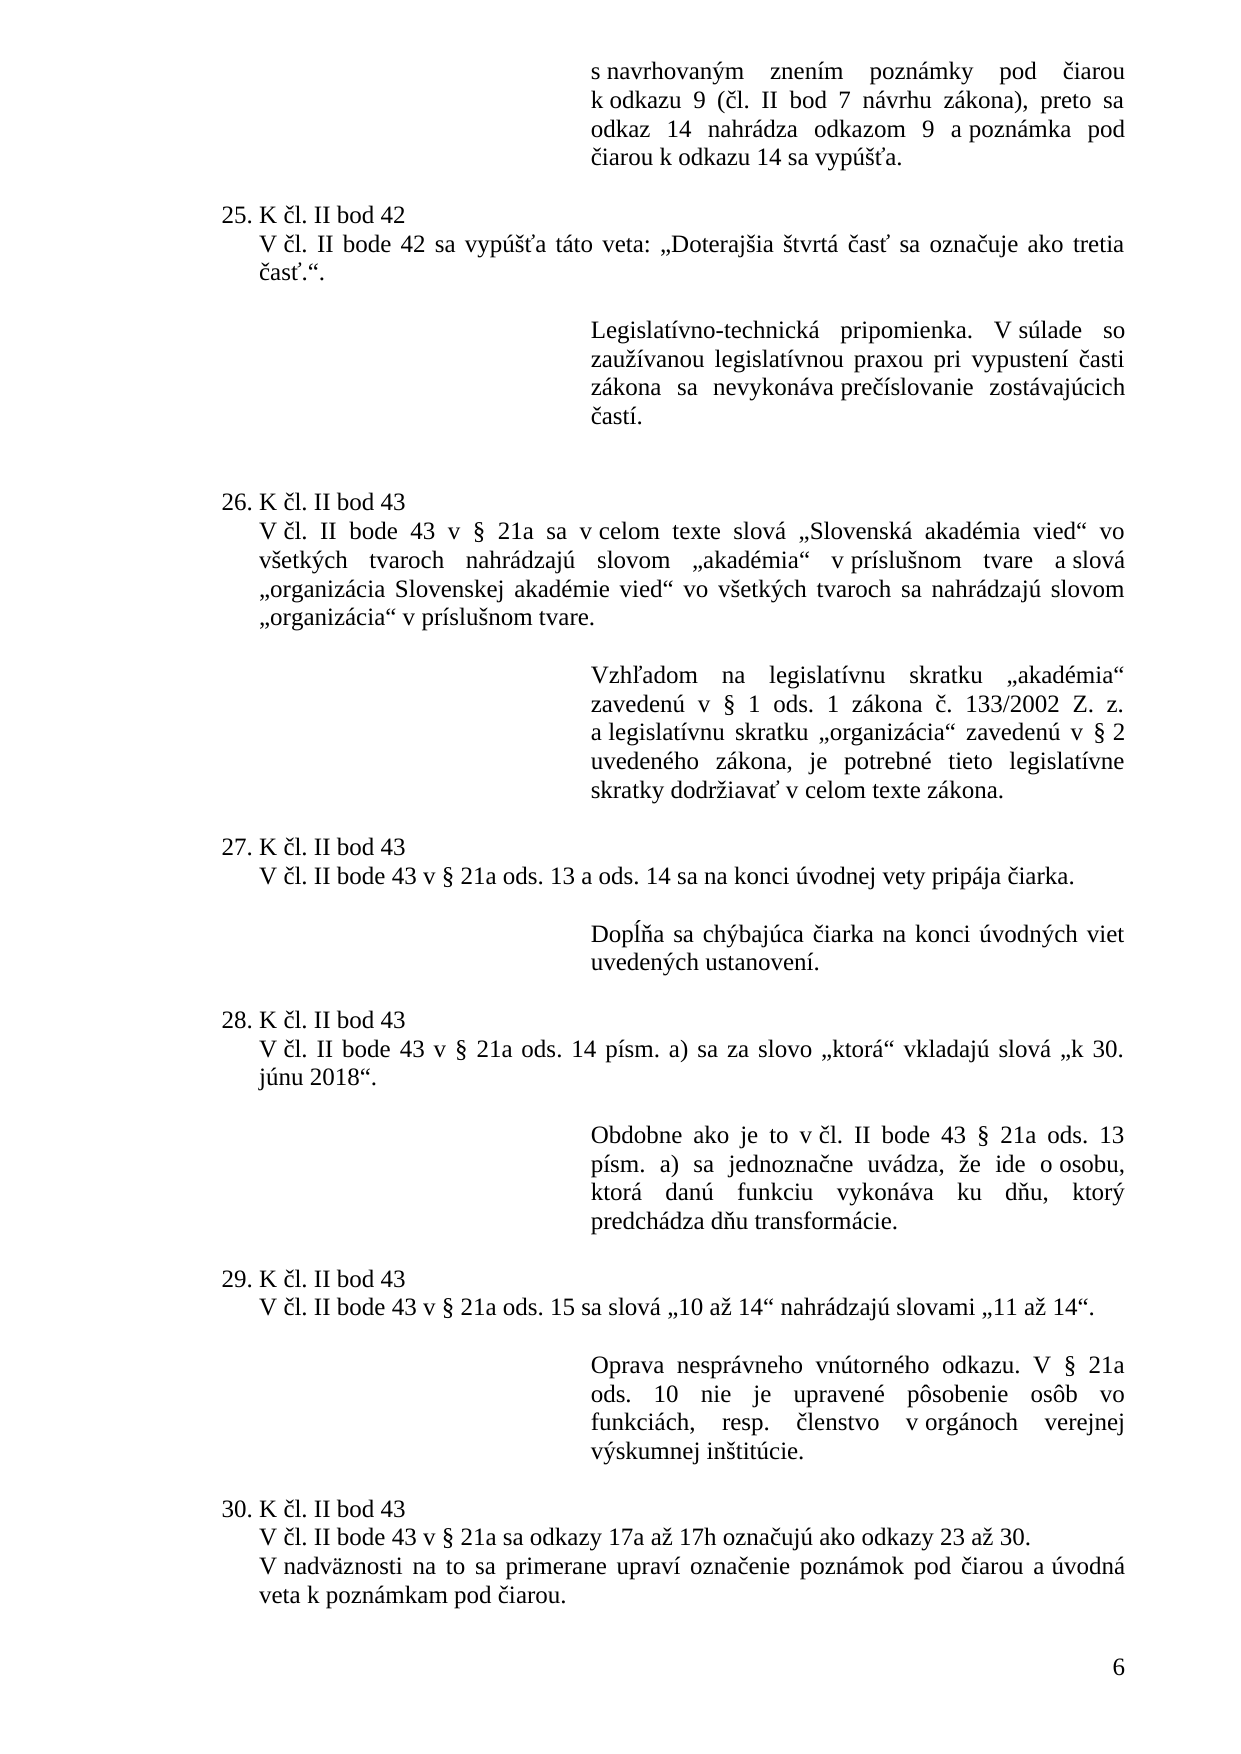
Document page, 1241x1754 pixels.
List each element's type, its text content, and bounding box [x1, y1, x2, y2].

list K čl. II bod 43 [221, 1494, 1125, 1522]
list V čl. II bode 42 sa vypúšťa táto veta: „Doterajšia štvrtá časť sa označuje ako tretia časť.“. [259, 229, 1125, 286]
list V nadväznosti na to sa primerane upraví označenie poznámok pod čiarou a úvodná veta k poznámkam pod čiarou. [259, 1551, 1125, 1609]
list K čl. II bod 42 [221, 200, 1125, 229]
list Vzhľadom na legislatívnu skratku „akadémia“ zavedenú v § 1 ods. 1 zákona č. 133/2002 Z. z. a legislatívnu skratku „organizácia“ zavedenú v § 2 uvedeného zákona, je potrebné tieto legislatívne skratky dodržiavať v celom texte zákona. [591, 660, 1125, 804]
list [591, 56, 1125, 171]
list Legislatívno-technická pripomienka. V súlade so zaužívanou legislatívnou praxou pri vypustení časti zákona sa nevykonáva prečíslovanie zostávajúcich častí. [591, 315, 1125, 430]
list K čl. II bod 43 [221, 1005, 1125, 1034]
list K čl. II bod 43 [221, 832, 1125, 861]
list Dopĺňa sa chýbajúca čiarka na konci úvodných viet uvedených ustanovení. [591, 919, 1125, 976]
list V čl. II bode 43 v § 21a ods. 15 sa slová „10 až 14“ nahrádzajú slovami „11 až 14“. [259, 1292, 1125, 1321]
list Oprava nesprávneho vnútorného odkazu. V § 21a ods. 10 nie je upravené pôsobenie osôb vo funkciách, resp. členstvo v orgánoch verejnej výskumnej inštitúcie. [591, 1350, 1125, 1465]
list V čl. II bode 43 v § 21a ods. 13 a ods. 14 sa na konci úvodnej vety pripája čiarka. [259, 861, 1125, 890]
list Obdobne ako je to v čl. II bode 43 § 21a ods. 13 písm. a) sa jednoznačne uvádza, že ide o osobu, ktorá danú funkciu vykonáva ku dňu, ktorý predchádza dňu transformácie. [591, 1120, 1125, 1235]
list K čl. II bod 43 [221, 487, 1125, 516]
list K čl. II bod 43 [221, 1264, 1125, 1292]
list V čl. II bode 43 v § 21a sa odkazy 17a až 17h označujú ako odkazy 23 až 30. [259, 1522, 1125, 1551]
list V čl. II bode 43 v § 21a sa v celom texte slová „Slovenská akadémia vied“ vo všetkých tvaroch nahrádzajú slovom „akadémia“ v príslušnom tvare a slová „organizácia Slovenskej akadémie vied“ vo všetkých tvaroch sa nahrádzajú slovom „organizácia“ v príslušnom tvare. [259, 516, 1125, 631]
list V čl. II bode 43 v § 21a ods. 14 písm. a) sa za slovo „ktorá“ vkladajú slová „k 30. júnu 2018“. [259, 1034, 1125, 1091]
